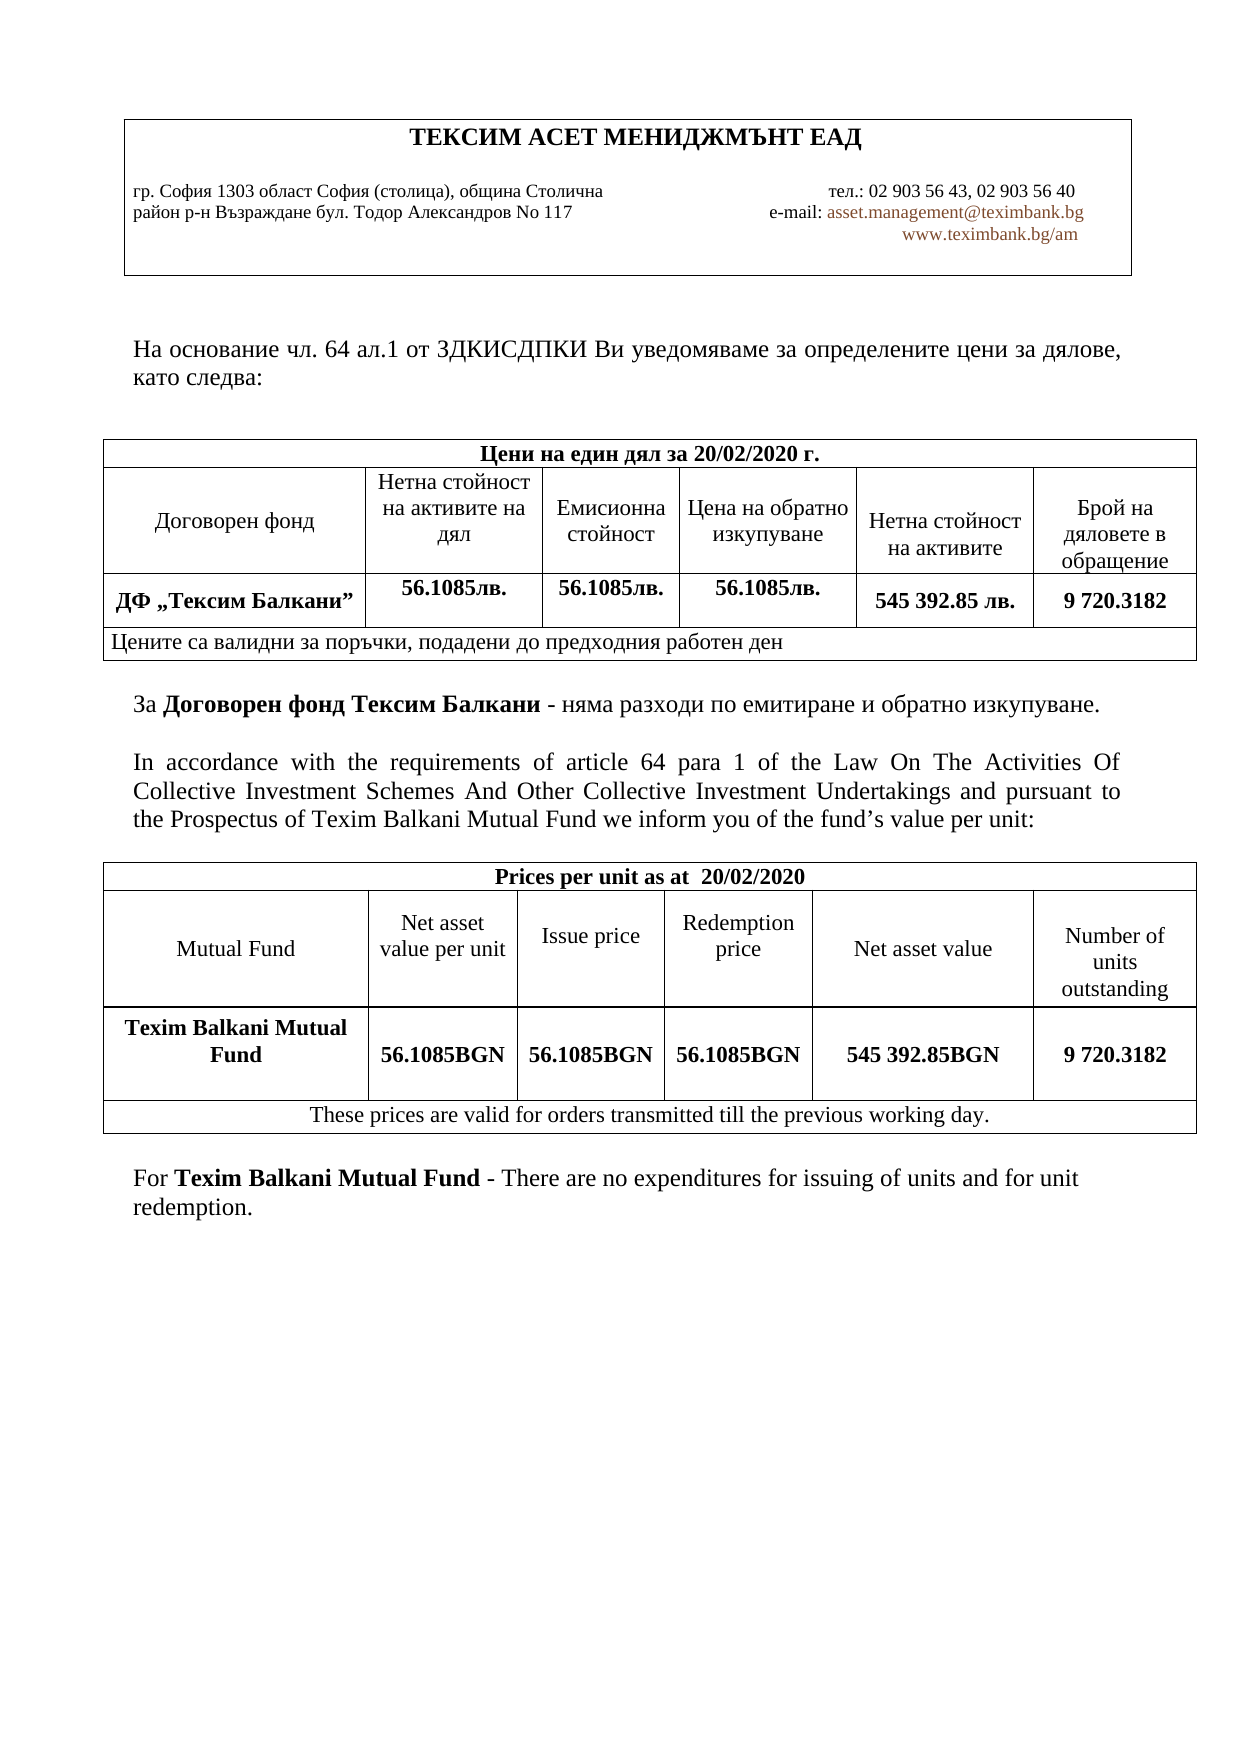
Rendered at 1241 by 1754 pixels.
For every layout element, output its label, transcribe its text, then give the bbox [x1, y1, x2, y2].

table_cell Net asset value per unit [369, 891, 517, 1006]
table_cell Number of units outstanding [1034, 891, 1196, 1006]
text За Договорен фонд Тексим Балкани - няма разходи по емитиране и обратно изкупуване. [133, 689, 1122, 718]
table_cell 9 720.3182 [1034, 574, 1196, 627]
table_cell 56.1085BGN [369, 1008, 517, 1100]
text На основание чл. 64 ал.1 от ЗДКИСДПКИ Ви уведомяваме за определените цени за дялове, като следва: [133, 334, 1122, 391]
table_header Цени на един дял за 20/02/2020 г. [104, 440, 1196, 467]
text ТЕКСИМ АСЕТ МЕНИДЖМЪНТ ЕАД [125, 120, 1131, 151]
table_cell Цена на обратно изкупуване [680, 468, 856, 573]
table_cell Договорен фонд [104, 468, 365, 573]
text In accordance with the requirements of article 64 para 1 of the Law On The Activities Of Collective Investment Schemes And Other Collective Investment Undertakings and pursuant to the Prospectus of Texim Balkani Mutual Fund we inform you of the fund’s value per unit: [133, 747, 1122, 833]
table_cell 545 392.85 лв. [857, 574, 1033, 627]
text For Texim Balkani Mutual Fund - There are no expenditures for issuing of units and for unit redemption. [133, 1163, 1122, 1220]
table_cell Нетна стойност на активите [857, 468, 1033, 573]
table_cell Net asset value [813, 891, 1033, 1006]
table_cell These prices are valid for orders transmitted till the previous working day. [104, 1101, 1196, 1133]
table_cell Нетна стойност на активите на дял [366, 468, 542, 573]
table_cell 56.1085лв. [680, 574, 856, 627]
table_cell ДФ „Тексим Балкани” [104, 574, 365, 627]
table_cell Цените са валидни за поръчки, подадени до предходния работен ден [104, 628, 1196, 660]
table_cell Mutual Fund [104, 891, 368, 1006]
table_cell 545 392.85BGN [813, 1008, 1033, 1100]
table_cell Redemption price [665, 891, 812, 1006]
table_cell Texim Balkani Mutual Fund [104, 1008, 368, 1100]
table_header Prices per unit as at 20/02/2020 [104, 863, 1196, 889]
table_cell 9 720.3182 [1034, 1008, 1196, 1100]
table_cell Issue price [518, 891, 664, 1006]
table_cell 56.1085лв. [366, 574, 542, 627]
table_cell Емисионна стойност [543, 468, 679, 573]
table_cell Брой на дяловете в обращение [1034, 468, 1196, 573]
text www.teximbank.bg/am [133, 223, 1122, 244]
table_cell 56.1085лв. [543, 574, 679, 627]
text гр. София 1303 област София (столица), община Столична тел.: 02 903 56 43, 02 903 56 40 район р-н Възраждане бул. Тодор Александров No 117 e-mail: asset.management@teximbank.bg [133, 180, 1122, 223]
table_cell 56.1085BGN [518, 1008, 664, 1100]
table_cell 56.1085BGN [665, 1008, 812, 1100]
